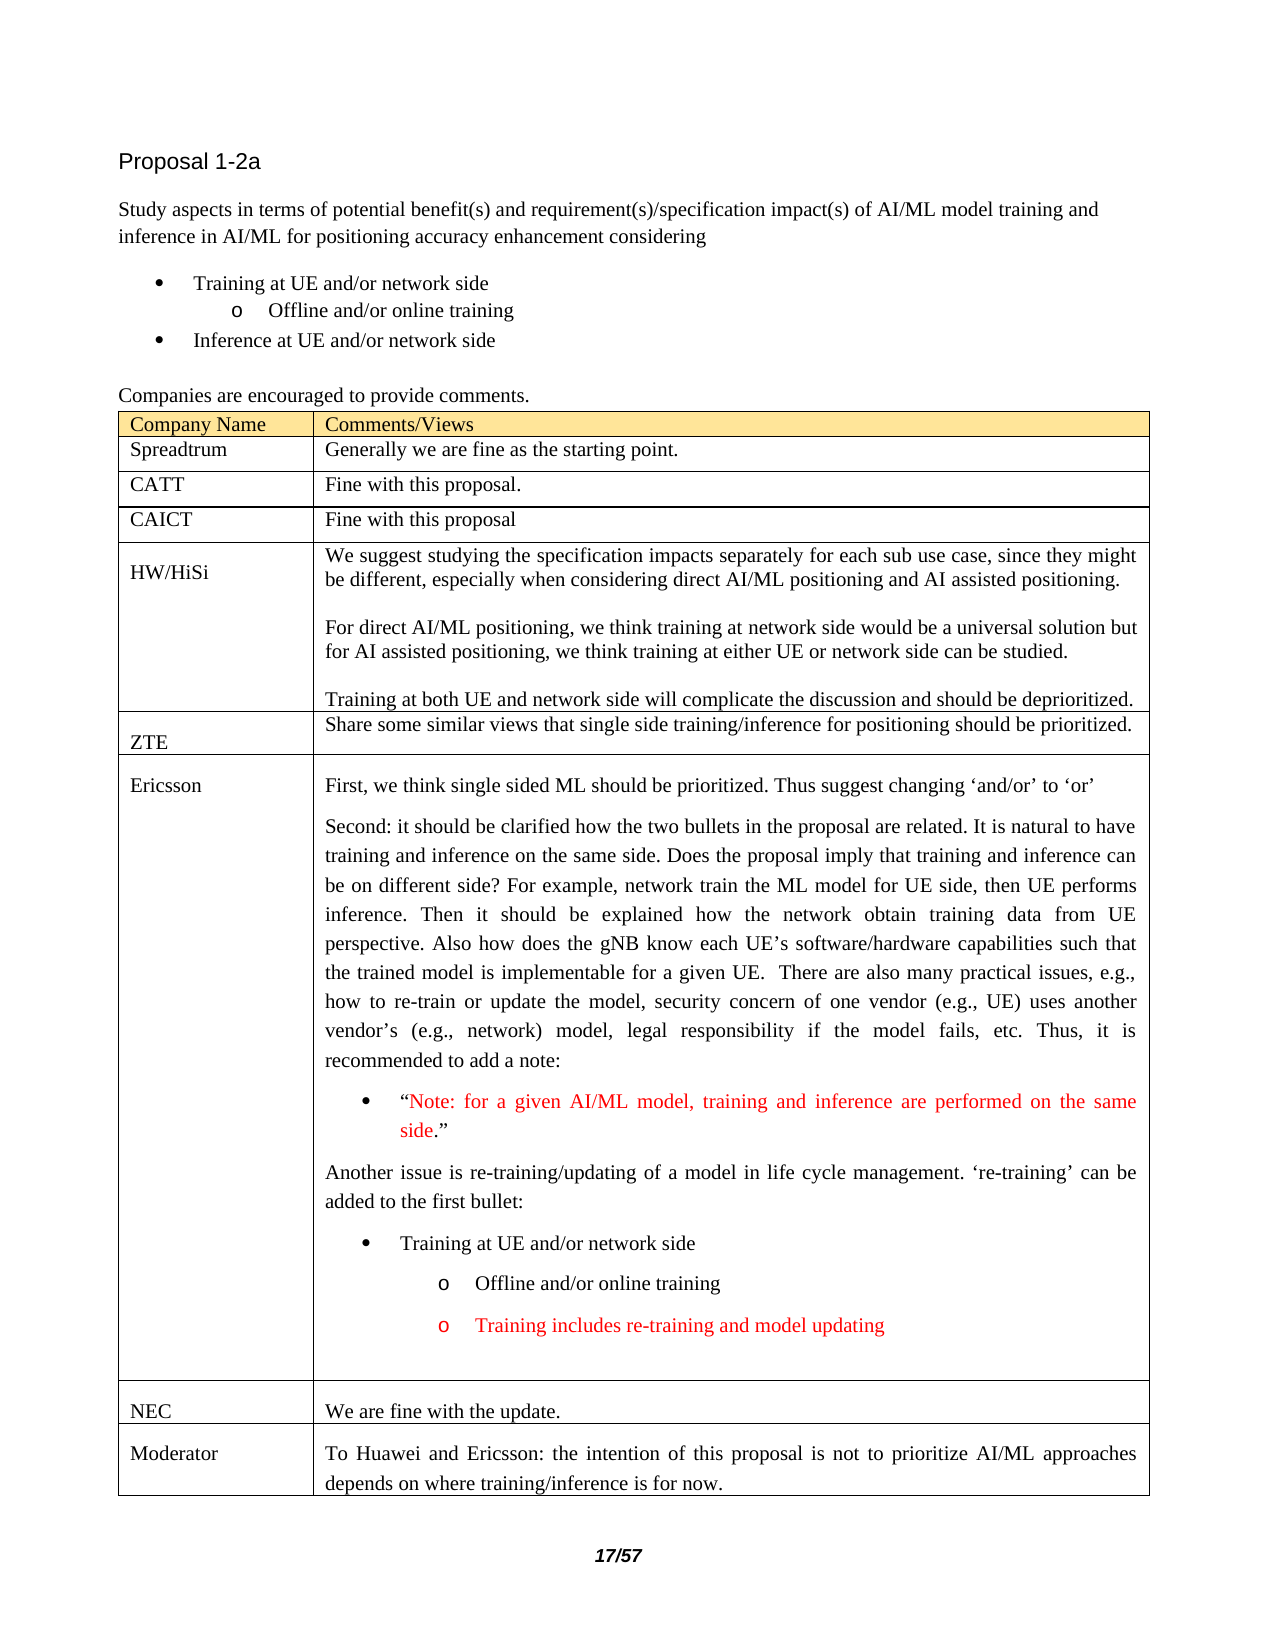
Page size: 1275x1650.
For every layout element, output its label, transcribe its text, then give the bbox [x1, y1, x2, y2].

table_cell We suggest studying the specification impacts separately for each sub use case, since they might be different, especially when considering direct AI/ML positioning and AI assisted positioning. For direct AI/ML positioning, we think training at network side would be a universal solution but for AI assisted positioning, we think training at either UE or network side can be studied. Training at both UE and network side will complicate the discussion and should be deprioritized. [314, 543, 1149, 711]
text Companies are encouraged to provide comments. [118, 383, 1157, 407]
table_cell CAICT [119, 508, 313, 542]
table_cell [314, 1424, 1149, 1494]
table_cell Spreadtrum [119, 437, 313, 471]
table_cell CATT [119, 472, 313, 506]
table_cell ZTE [119, 712, 313, 754]
table_cell NEC [119, 1381, 313, 1423]
table_cell Moderator [119, 1424, 313, 1494]
table_cell We are fine with the update. [314, 1381, 1149, 1423]
table_header Company Name [119, 412, 313, 436]
list Inference at UE and/or network side [156, 328, 1157, 352]
table_cell Share some similar views that single side training/inference for positioning should be prioritized. [314, 712, 1149, 754]
table_cell Generally we are fine as the starting point. [314, 437, 1149, 471]
list Training at UE and/or network side [156, 271, 1157, 295]
subtitle Proposal 1-2a [118, 148, 1157, 174]
table_cell First, we think single sided ML should be prioritized. Thus suggest changing ‘and/or’ to ‘or’ Second: it should be clarified how the two bullets in the proposal are related. It is natural to have training and inference on the same side. Does the proposal imply that training and inference can be on different side? For example, network train the ML model for UE side, then UE performs inference. Then it should be explained how the network obtain training data from UE perspective. Also how does the gNB know each UE’s software/hardware capabilities such that the trained model is implementable for a given UE. There are also many practical issues, e.g., how to re-train or update the model, security concern of one vendor (e.g., UE) uses another vendor’s (e.g., network) model, legal responsibility if the model fails, etc. Thus, it is recommended to add a note: “Note: for a given AI/ML model, training and inference are performed on the same side.” Another issue is re-training/updating of a model in life cycle management. ‘re-training’ can be added to the first bullet: Training at UE and/or network side Offline and/or online training Training includes re-training and model updating [314, 755, 1149, 1380]
table_cell Fine with this proposal [314, 508, 1149, 542]
list Offline and/or online training [231, 298, 1157, 324]
table_header Comments/Views [314, 412, 1149, 436]
table_cell Ericsson [119, 755, 313, 1380]
text Study aspects in terms of potential benefit(s) and requirement(s)/specification impact(s) of AI/ML model training and inference in AI/ML for positioning accuracy enhancement considering [118, 197, 1157, 248]
table_cell Fine with this proposal. [314, 472, 1149, 506]
table_cell HW/HiSi [119, 543, 313, 711]
